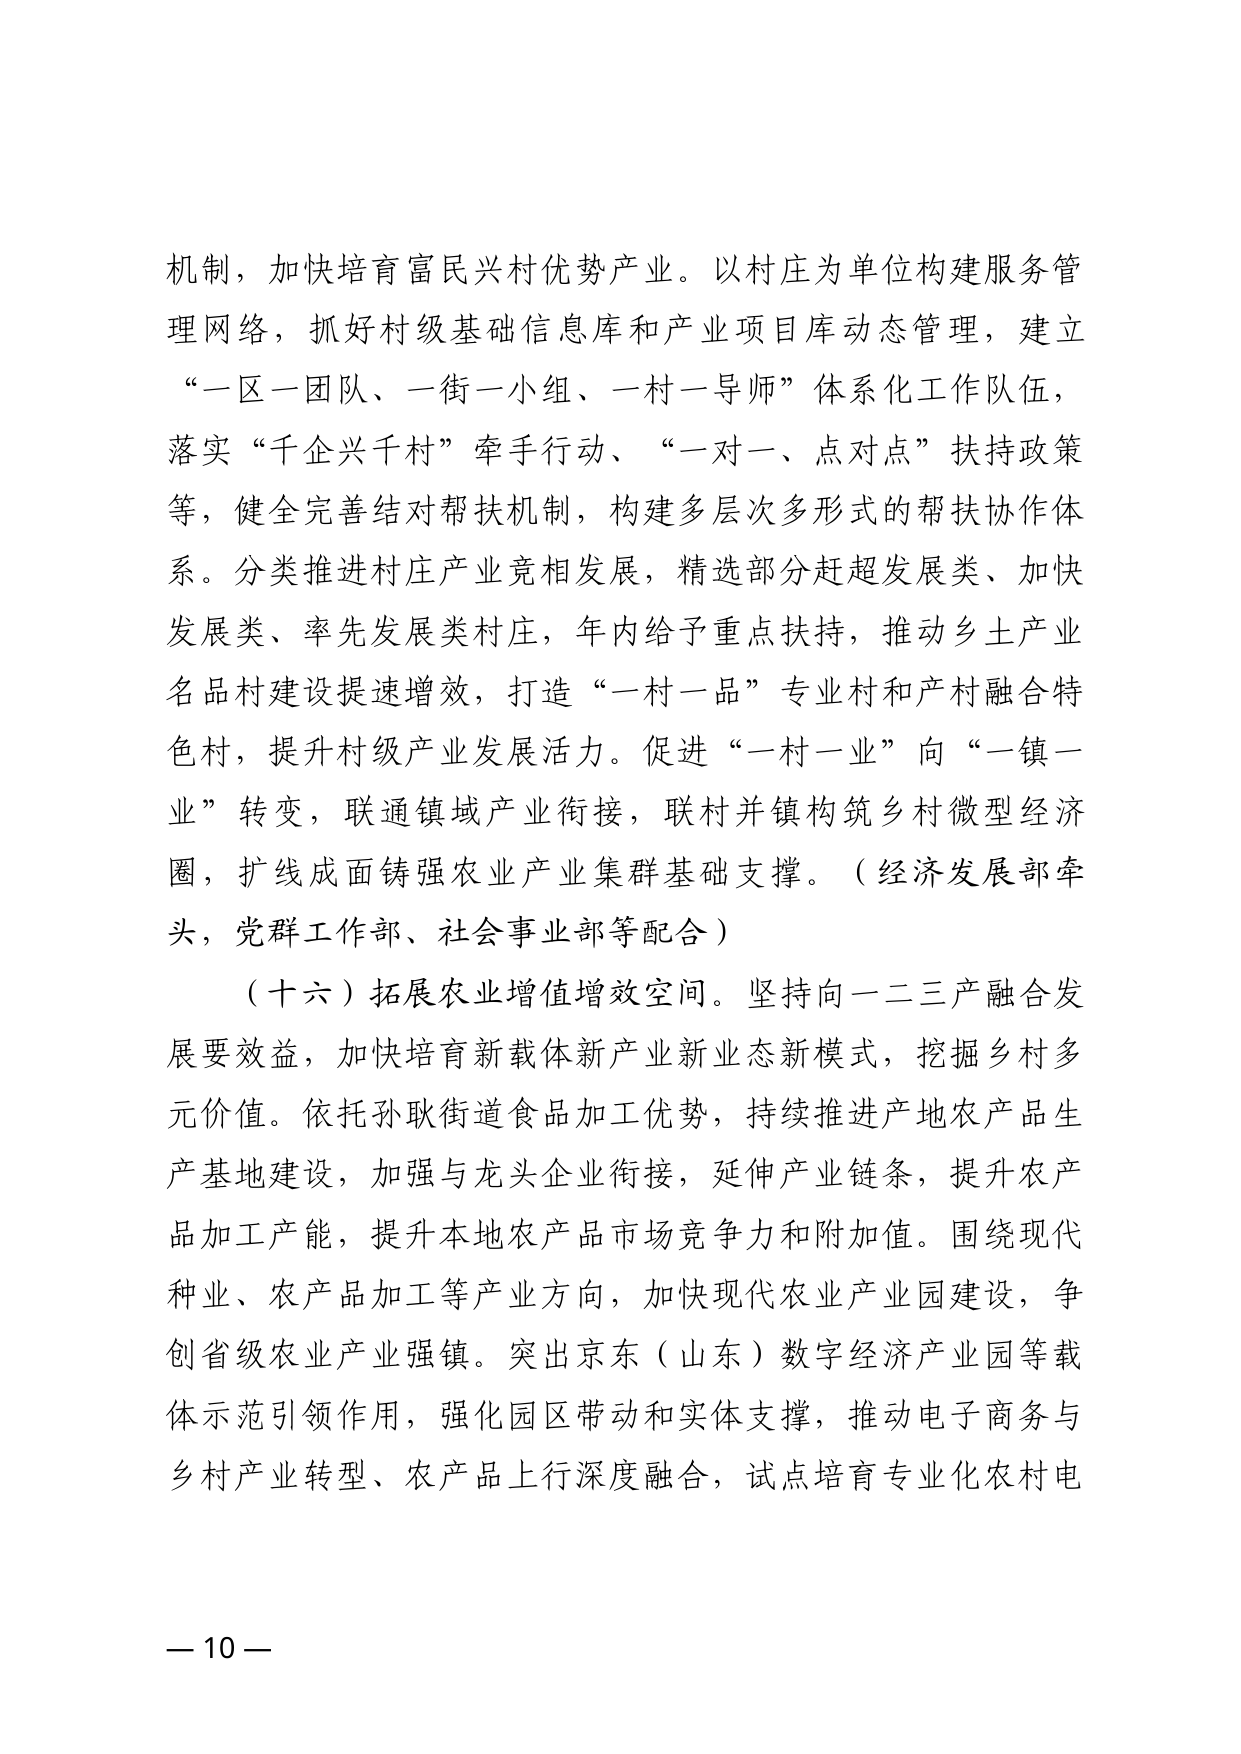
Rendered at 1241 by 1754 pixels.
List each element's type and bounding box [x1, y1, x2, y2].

text [165, 233, 1087, 957]
text [165, 957, 1087, 1499]
